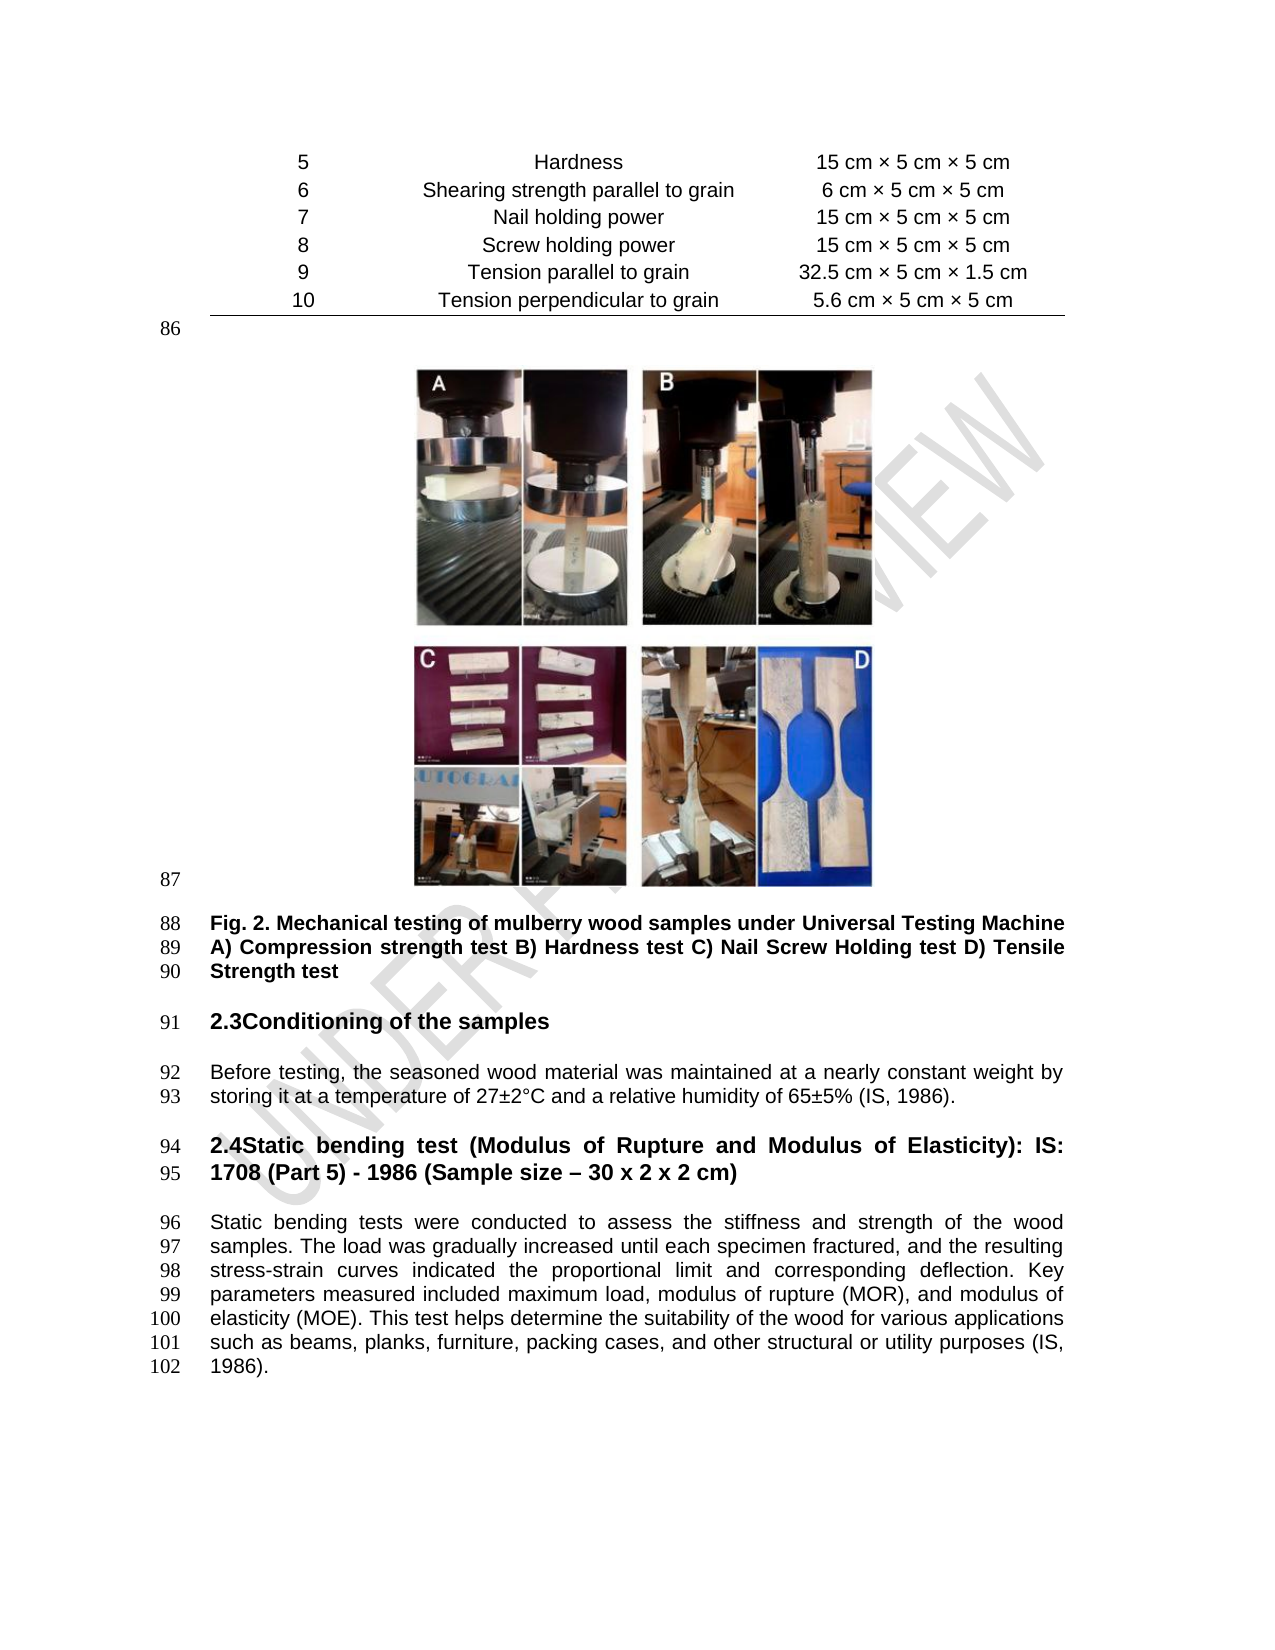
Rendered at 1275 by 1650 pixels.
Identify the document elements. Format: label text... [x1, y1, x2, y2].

table_cell 10 [210, 288, 396, 315]
table_cell Shearing strength parallel to grain [396, 178, 761, 205]
table_cell Hardness [396, 150, 761, 177]
table_cell 5 [210, 150, 396, 177]
table_cell Screw holding power [396, 233, 761, 260]
table_cell 32.5 cm × 5 cm × 1.5 cm [761, 260, 1065, 287]
table_cell Tension parallel to grain [396, 260, 761, 287]
table_cell 7 [210, 205, 396, 232]
picture [413, 365, 875, 887]
table_cell 6 [210, 178, 396, 205]
table_cell 15 cm × 5 cm × 5 cm [761, 205, 1065, 232]
table_cell 9 [210, 260, 396, 287]
table_cell 6 cm × 5 cm × 5 cm [761, 178, 1065, 205]
text Fig. 2. Mechanical testing of mulberry wood samples under universal testing machine a) Compression strength test B) Hardness test c) nail screw holding test d) Tensile Strength test [210, 911, 1065, 983]
table_cell 15 cm × 5 cm × 5 cm [761, 233, 1065, 260]
table_cell 8 [210, 233, 396, 260]
text Static bending tests were conducted to assess the stiffness and strength of the wood samples. The load was gradually increased until each specimen fractured, and the resulting stress-strain curves indicated the proportional limit and corresponding deflection. Key parameters measured included maximum load, modulus of rupture (MOR), and modulus of elasticity (MOE). This test helps determine the suitability of the wood for various applications such as beams, planks, furniture, packing cases, and other structural or utility purposes (IS, 1986). [210, 1210, 1065, 1378]
table_cell Tension perpendicular to grain [396, 288, 761, 315]
text 2.4Static bending test (Modulus of Rupture and Modulus of Elasticity): IS: 1708 (Part 5) - 1986 (Sample size – 30 x 2 x 2 cm) [210, 1132, 1065, 1185]
table_cell 5.6 cm × 5 cm × 5 cm [761, 288, 1065, 315]
table_cell 15 cm × 5 cm × 5 cm [761, 150, 1065, 177]
text Before testing, the seasoned wood material was maintained at a nearly constant weight by storing it at a temperature of 27±2°C and a relative humidity of 65±5% (IS, 1986). [210, 1059, 1065, 1107]
table_cell Nail holding power [396, 205, 761, 232]
text 2.3Conditioning of the samples [210, 1008, 1065, 1034]
